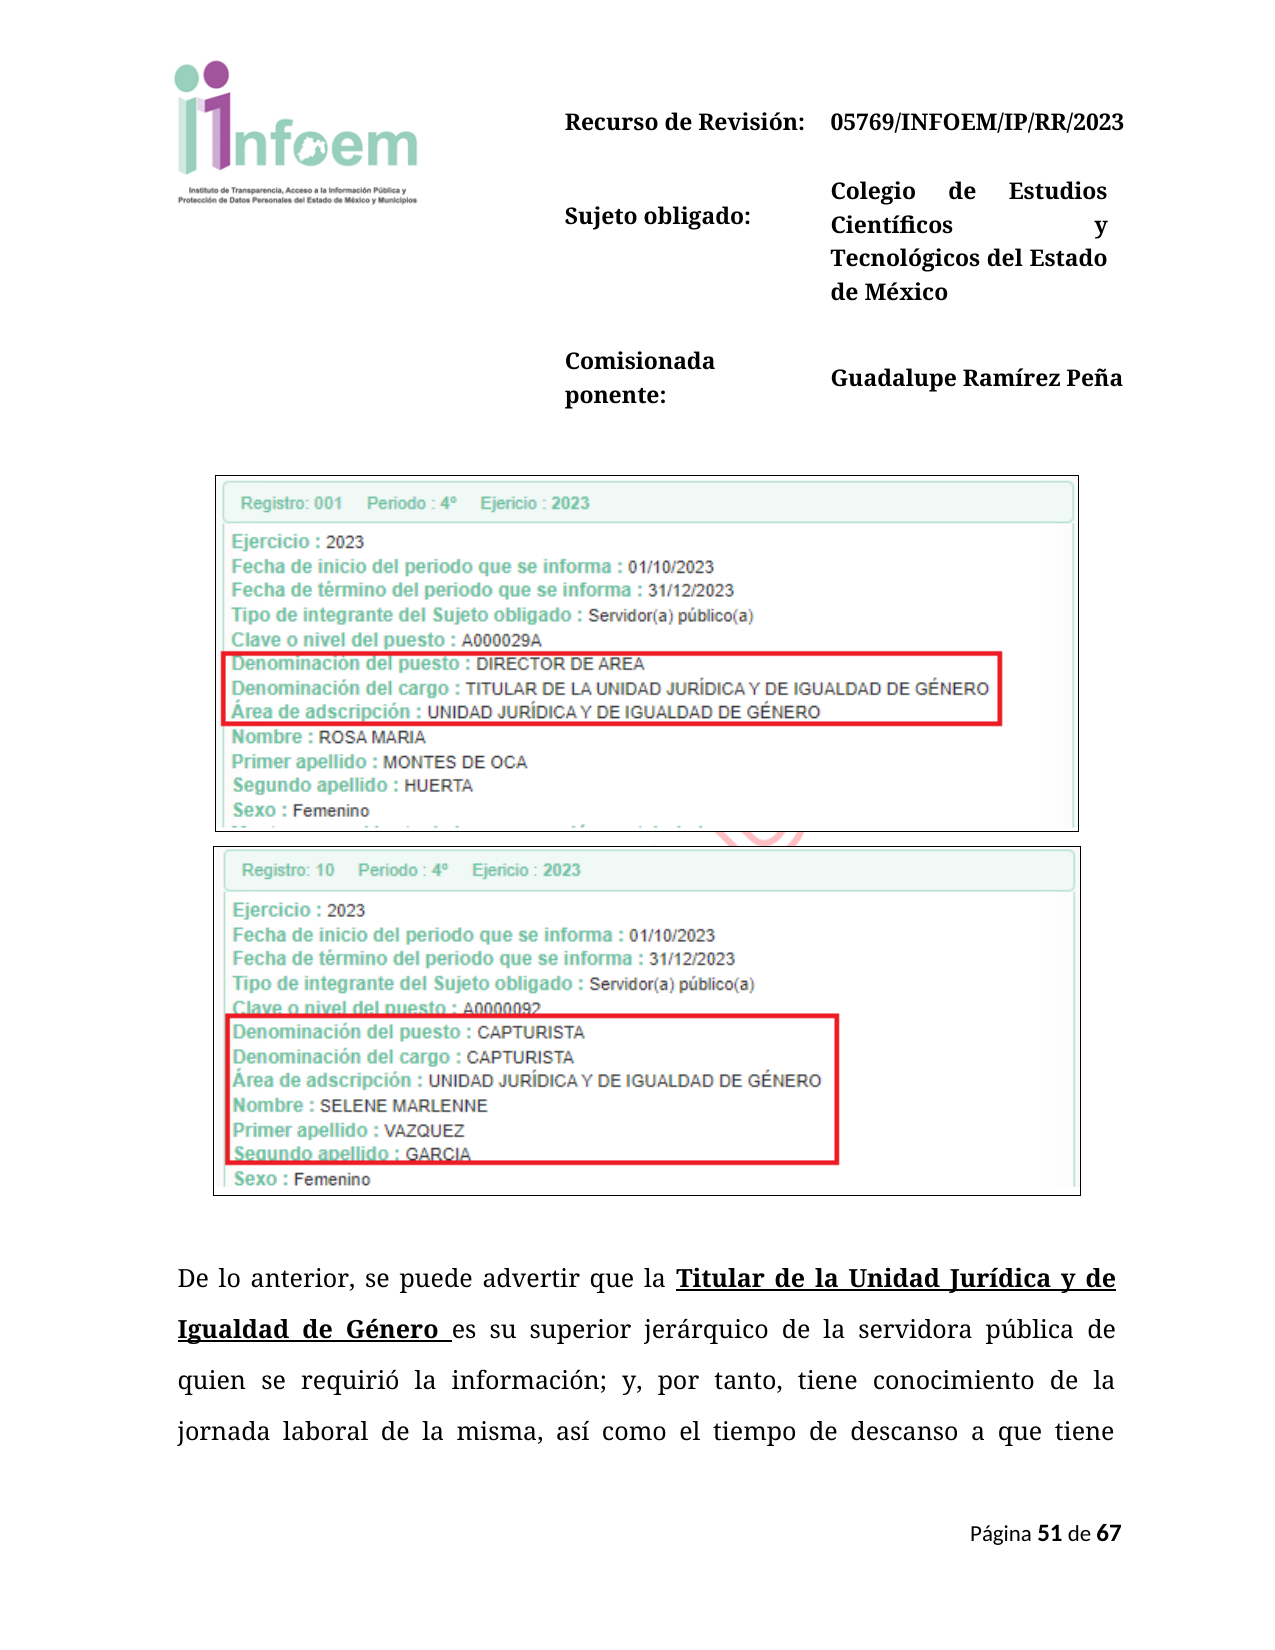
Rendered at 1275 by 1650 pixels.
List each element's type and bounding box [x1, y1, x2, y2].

picture [54, 0, 1275, 1650]
text [177, 1261, 1116, 1448]
